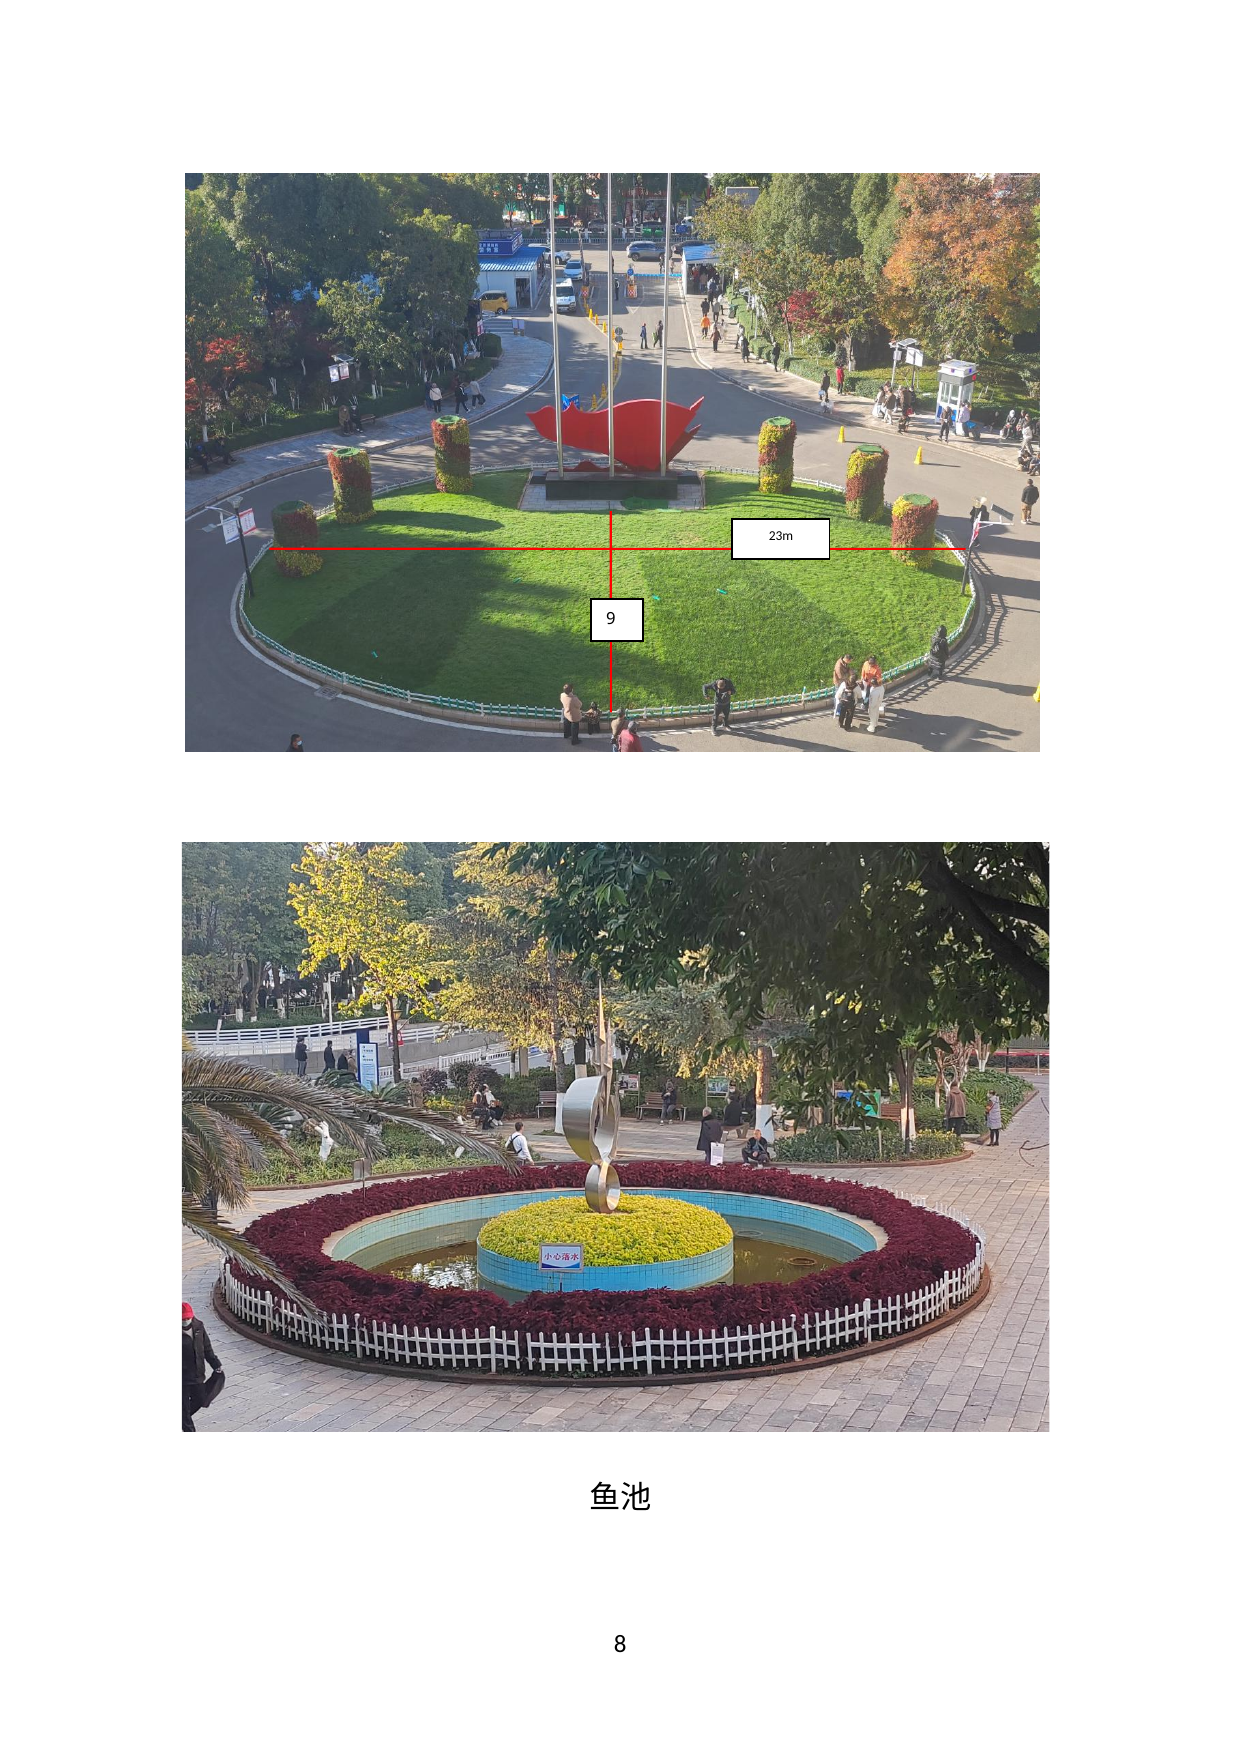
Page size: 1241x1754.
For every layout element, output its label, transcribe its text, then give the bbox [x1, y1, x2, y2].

picture [185, 173, 1040, 752]
picture [181, 842, 1050, 1432]
